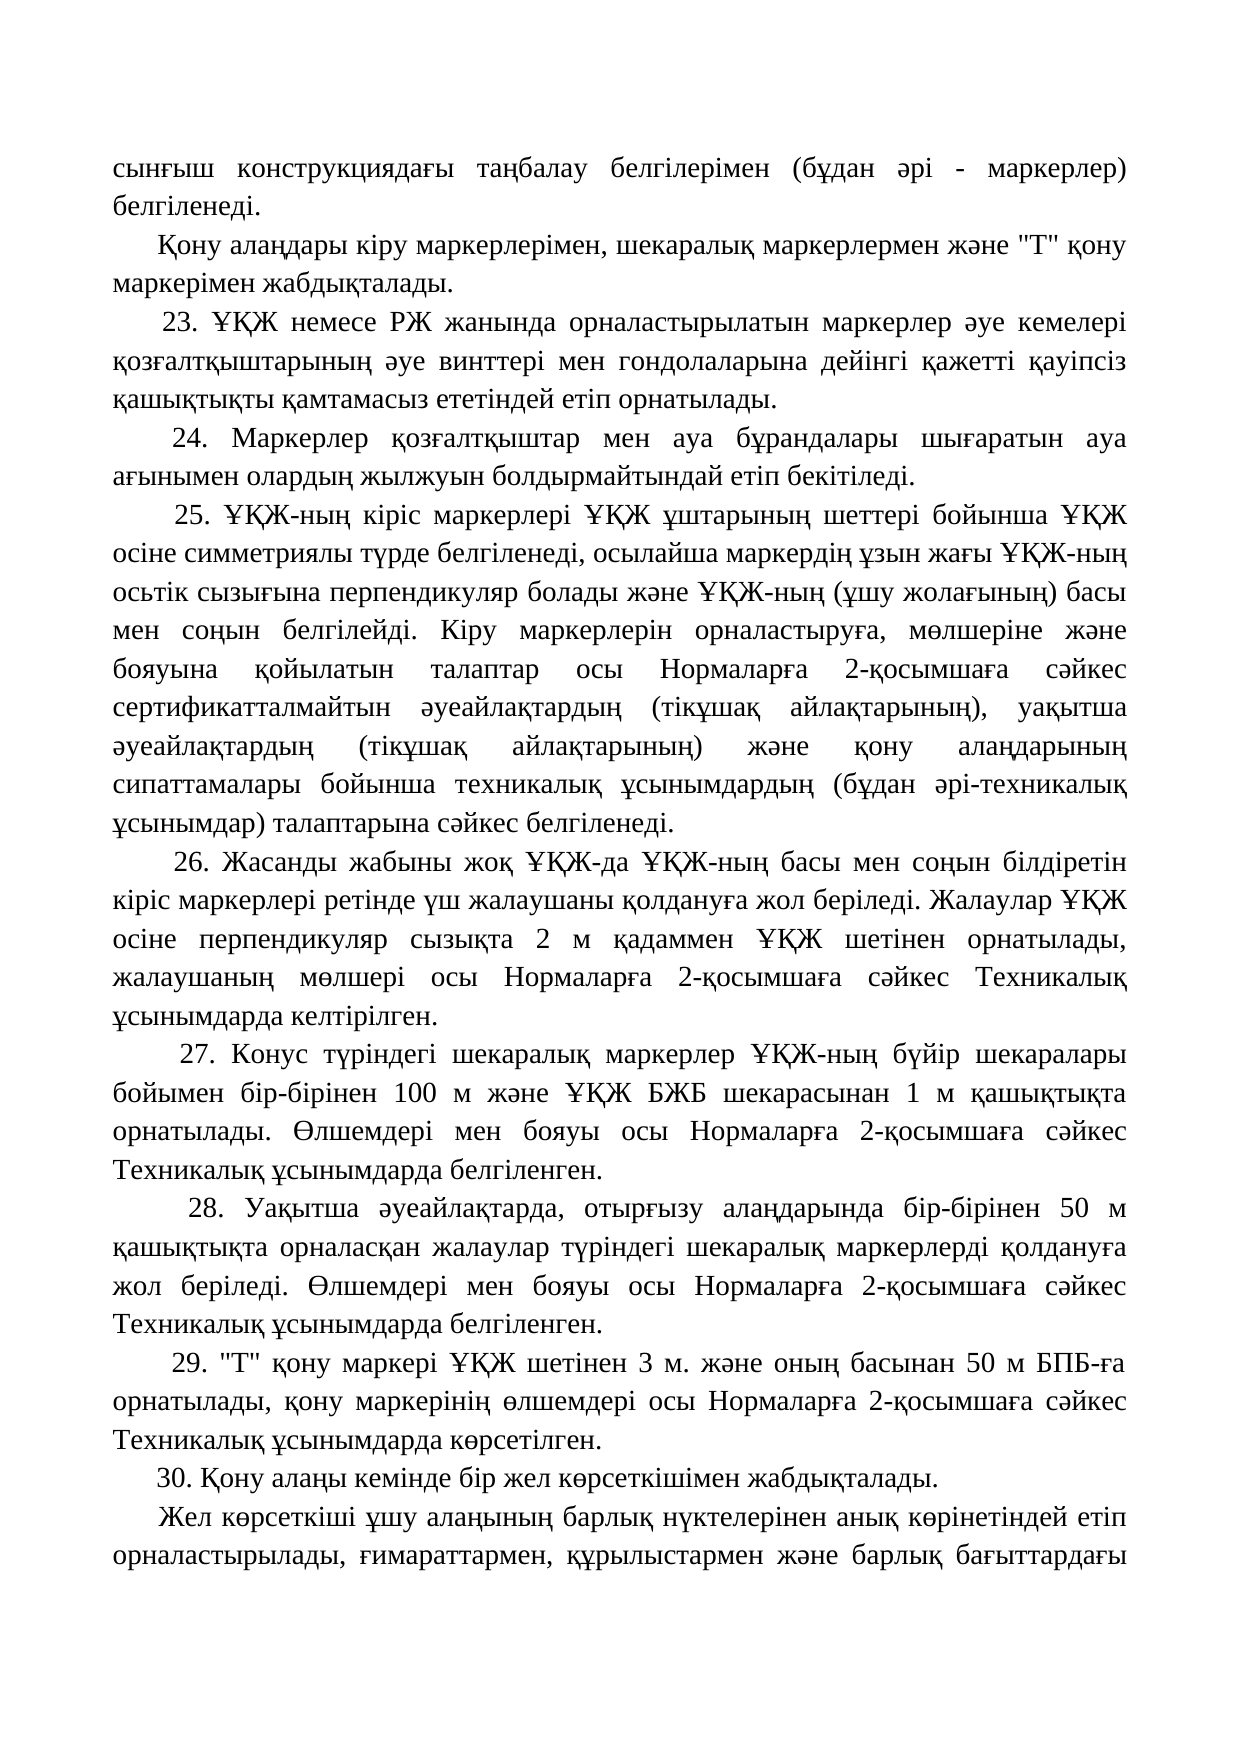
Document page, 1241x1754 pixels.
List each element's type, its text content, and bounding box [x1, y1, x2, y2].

text 28. Уақытша әуеайлақтарда, отырғызу алаңдарында бір-бірінен 50 м қашықтықта орналасқан жалаулар түріндегі шекаралық маркерлерді қолдануға жол беріледі. Өлшемдері мен бояуы осы Нормаларға 2-қосымшаға сәйкес Техникалық ұсынымдарда белгіленген. [112, 1191, 1128, 1340]
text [112, 1499, 1128, 1571]
text Қону алаңдары кіру маркерлерімен, шекаралық маркерлермен және "Т" қону маркерімен жабдықталады. [112, 227, 1128, 299]
text 25. ҰҚЖ-ның кіріс маркерлері ҰҚЖ ұштарының шеттері бойынша ҰҚЖ осіне симметриялы түрде белгіленеді, осылайша маркердің ұзын жағы ҰҚЖ-ның осьтік сызығына перпендикуляр болады және ҰҚЖ-ның (ұшу жолағының) басы мен соңын белгілейді. Кіру маркерлерін орналастыруға, мөлшеріне және бояуына қойылатын талаптар осы Нормаларға 2-қосымшаға сәйкес сертификатталмайтын әуеайлақтардың (тікұшақ айлақтарының), уақытша әуеайлақтардың (тікұшақ айлақтарының) және қону алаңдарының сипаттамалары бойынша техникалық ұсынымдардың (бұдан әрі-техникалық ұсынымдар) талаптарына сәйкес белгіленеді. [112, 497, 1128, 839]
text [112, 150, 1128, 222]
text 26. Жасанды жабыны жоқ ҰҚЖ-да ҰҚЖ-ның басы мен соңын білдіретін кіріс маркерлері ретінде үш жалаушаны қолдануға жол беріледі. Жалаулар ҰҚЖ осіне перпендикуляр сызықта 2 м қадаммен ҰҚЖ шетінен орнатылады, жалаушаның мөлшері осы Нормаларға 2-қосымшаға сәйкес Техникалық ұсынымдарда келтірілген. [112, 844, 1128, 1031]
text 29. "Т" қону маркері ҰҚЖ шетінен 3 м. және оның басынан 50 м БПБ-ға орнатылады, қону маркерінің өлшемдері осы Нормаларға 2-қосымшаға сәйкес Техникалық ұсынымдарда көрсетілген. [112, 1345, 1128, 1455]
text 24. Маркерлер қозғалтқыштар мен ауа бұрандалары шығаратын ауа ағынымен олардың жылжуын болдырмайтындай етіп бекітіледі. [112, 420, 1128, 492]
text 30. Қону алаңы кемінде бір жел көрсеткішімен жабдықталады. [112, 1460, 1128, 1494]
text 27. Конус түріндегі шекаралық маркерлер ҰҚЖ-ның бүйір шекаралары бойымен бір-бірінен 100 м және ҰҚЖ БЖБ шекарасынан 1 м қашықтықта орнатылады. Өлшемдері мен бояуы осы Нормаларға 2-қосымшаға сәйкес Техникалық ұсынымдарда белгіленген. [112, 1036, 1128, 1186]
text 23. ҰҚЖ немесе РЖ жанында орналастырылатын маркерлер әуе кемелері қозғалтқыштарының әуе винттері мен гондолаларына дейінгі қажетті қауіпсіз қашықтықты қамтамасыз ететіндей етіп орнатылады. [112, 304, 1128, 415]
